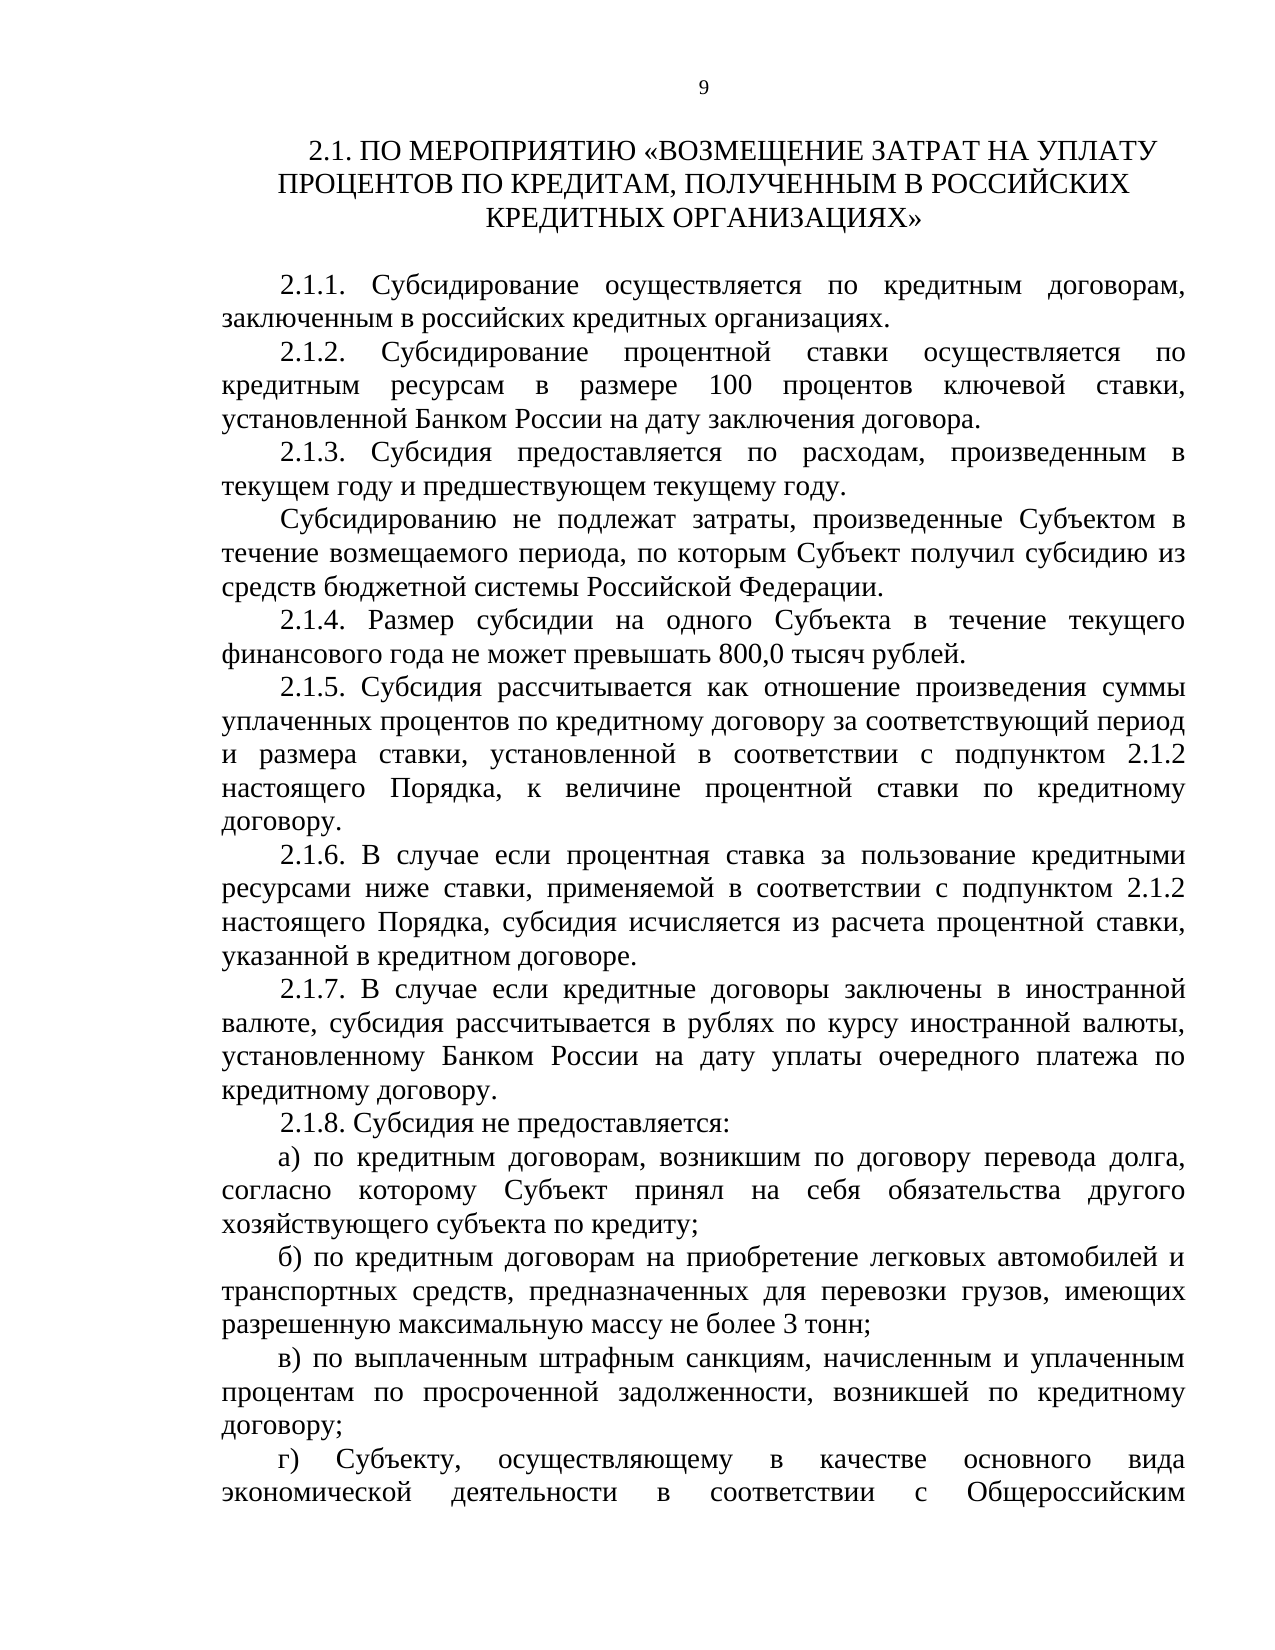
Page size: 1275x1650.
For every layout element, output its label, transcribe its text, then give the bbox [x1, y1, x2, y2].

text 2.1.6. В случае если процентная ставка за пользование кредитными ресурсами ниже ставки, применяемой в соответствии с подпунктом 2.1.2 настоящего Порядка, субсидия исчисляется из расчета процентной ставки, указанной в кредитном договоре. [221, 837, 1186, 971]
text 2.1. ПО МЕРОПРИЯТИЮ «ВОЗМЕЩЕНИЕ ЗАТРАТ НА УПЛАТУ ПРОЦЕНТОВ ПО КРЕДИТАМ, ПОЛУЧЕННЫМ В РОССИЙСКИХ КРЕДИТНЫХ ОРГАНИЗАЦИЯХ» [221, 133, 1186, 233]
text 2.1.7. В случае если кредитные договоры заключены в иностранной валюте, субсидия рассчитывается в рублях по курсу иностранной валюты, установленному Банком России на дату уплаты очередного платежа по кредитному договору. [221, 971, 1186, 1105]
text 2.1.2. Субсидирование процентной ставки осуществляется по кредитным ресурсам в размере 100 процентов ключевой ставки, установленной Банком России на дату заключения договора. [221, 334, 1186, 434]
text в) по выплаченным штрафным санкциям, начисленным и уплаченным процентам по просроченной задолженности, возникшей по кредитному договору; [221, 1340, 1186, 1441]
text 2.1.4. Размер субсидии на одного Субъекта в течение текущего финансового года не может превышать 800,0 тысяч рублей. [221, 602, 1186, 669]
text 2.1.1. Субсидирование осуществляется по кредитным договорам, заключенным в российских кредитных организациях. [221, 267, 1186, 334]
text б) по кредитным договорам на приобретение легковых автомобилей и транспортных средств, предназначенных для перевозки грузов, имеющих разрешенную максимальную массу не более 3 тонн; [221, 1239, 1186, 1340]
text 2.1.3. Субсидия предоставляется по расходам, произведенным в текущем году и предшествующем текущему году. [221, 434, 1186, 502]
text Субсидированию не подлежат затраты, произведенные Субъектом в течение возмещаемого периода, по которым Субъект получил субсидию из средств бюджетной системы Российской Федерации. [221, 502, 1186, 602]
text 2.1.8. Субсидия не предоставляется: [221, 1105, 1186, 1139]
text а) по кредитным договорам, возникшим по договору перевода долга, согласно которому Субъект принял на себя обязательства другого хозяйствующего субъекта по кредиту; [221, 1139, 1186, 1239]
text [221, 1441, 1186, 1508]
text 2.1.5. Субсидия рассчитывается как отношение произведения суммы уплаченных процентов по кредитному договору за соответствующий период и размера ставки, установленной в соответствии с подпунктом 2.1.2 настоящего Порядка, к величине процентной ставки по кредитному договору. [221, 669, 1186, 837]
